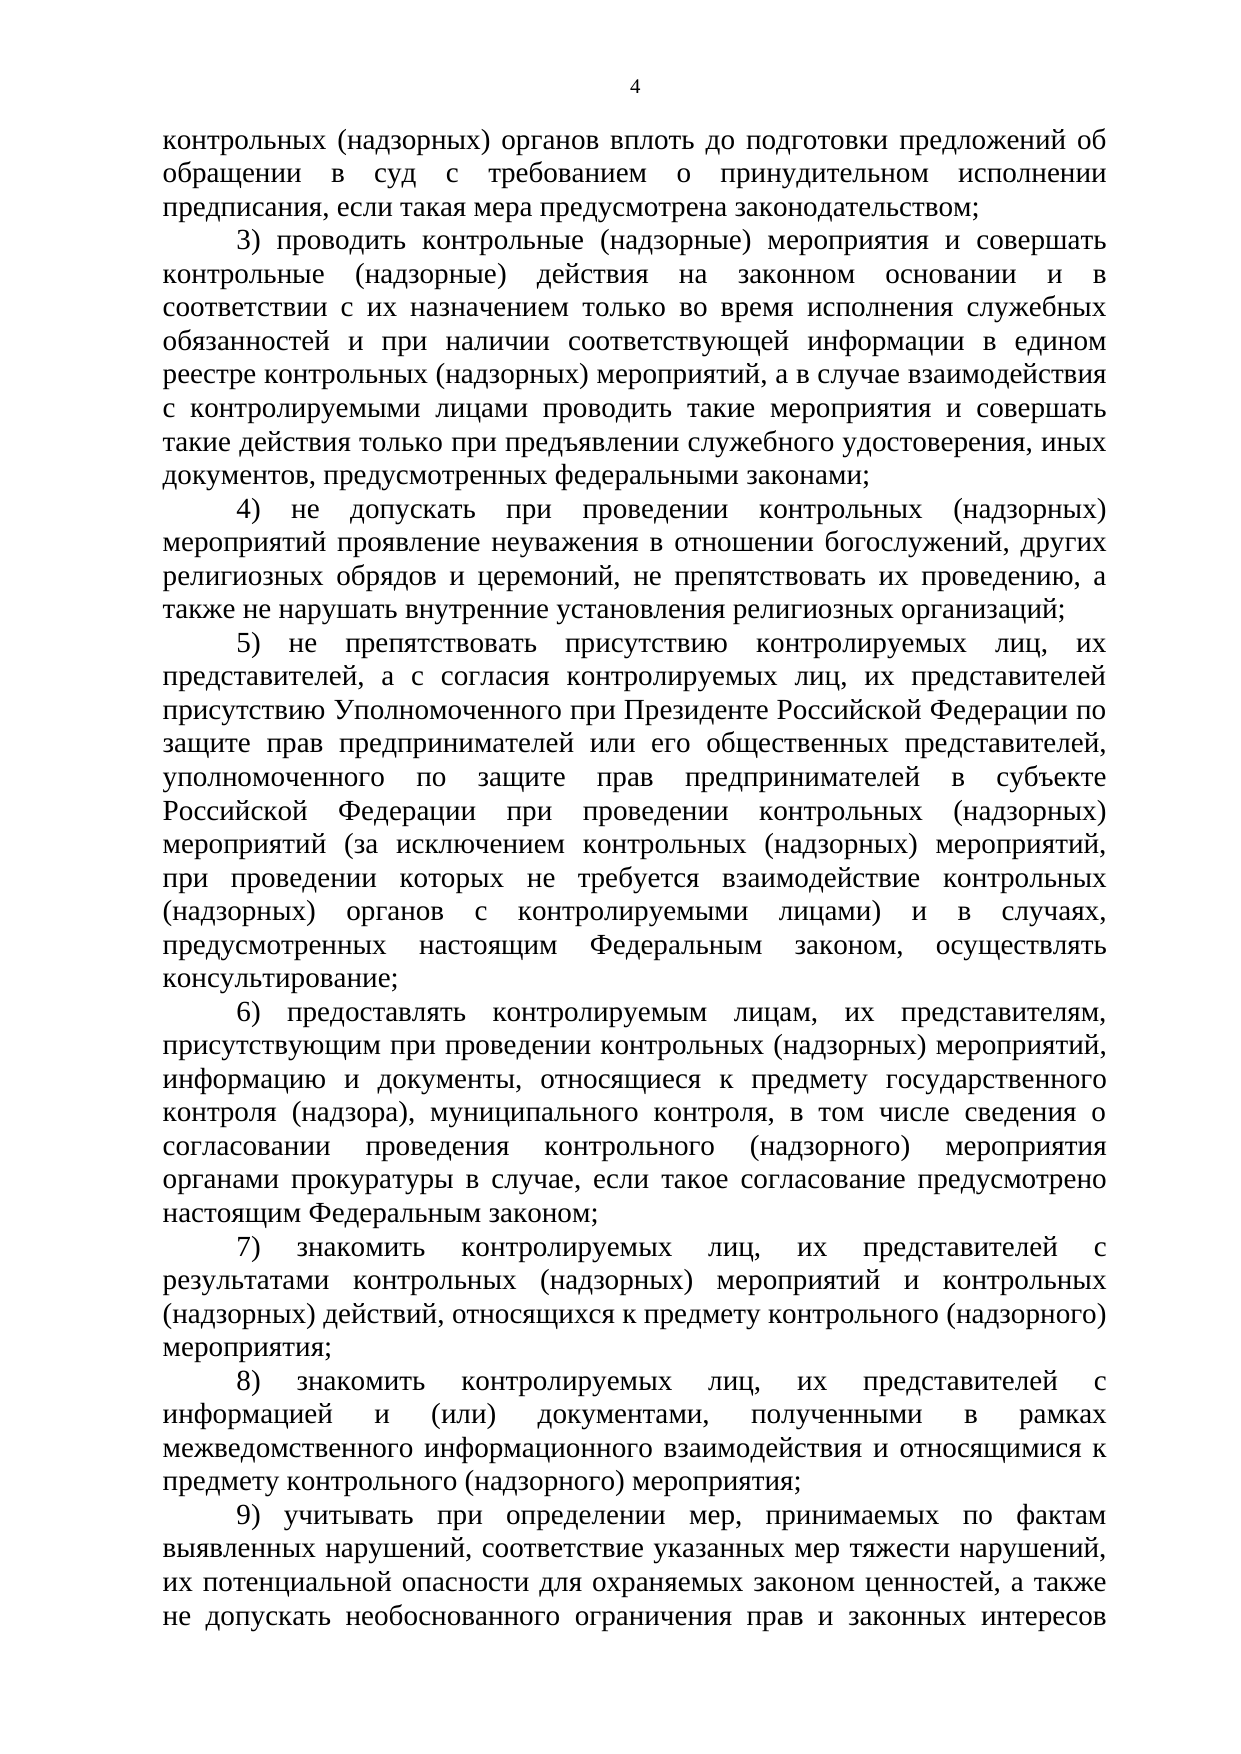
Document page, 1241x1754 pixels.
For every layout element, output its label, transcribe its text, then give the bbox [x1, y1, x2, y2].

text 8) знакомить контролируемых лиц, их представителей с информацией и (или) документами, полученными в рамках межведомственного информационного взаимодействия и относящимися к предмету контрольного (надзорного) мероприятия; [162, 1363, 1107, 1497]
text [162, 122, 1107, 222]
text 6) предоставлять контролируемым лицам, их представителям, присутствующим при проведении контрольных (надзорных) мероприятий, информацию и документы, относящиеся к предмету государственного контроля (надзора), муниципального контроля, в том числе сведения о согласовании проведения контрольного (надзорного) мероприятия органами прокуратуры в случае, если такое согласование предусмотрено настоящим Федеральным законом; [162, 994, 1107, 1229]
text 4) не допускать при проведении контрольных (надзорных) мероприятий проявление неуважения в отношении богослужений, других религиозных обрядов и церемоний, не препятствовать их проведению, а также не нарушать внутренние установления религиозных организаций; [162, 491, 1107, 625]
text 5) не препятствовать присутствию контролируемых лиц, их представителей, а с согласия контролируемых лиц, их представителей присутствию Уполномоченного при Президенте Российской Федерации по защите прав предпринимателей или его общественных представителей, уполномоченного по защите прав предпринимателей в субъекте Российской Федерации при проведении контрольных (надзорных) мероприятий (за исключением контрольных (надзорных) мероприятий, при проведении которых не требуется взаимодействие контрольных (надзорных) органов с контролируемыми лицами) и в случаях, предусмотренных настоящим Федеральным законом, осуществлять консультирование; [162, 625, 1107, 994]
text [162, 1497, 1107, 1631]
text 3) проводить контрольные (надзорные) мероприятия и совершать контрольные (надзорные) действия на законном основании и в соответствии с их назначением только во время исполнения служебных обязанностей и при наличии соответствующей информации в едином реестре контрольных (надзорных) мероприятий, а в случае взаимодействия с контролируемыми лицами проводить такие мероприятия и совершать такие действия только при предъявлении служебного удостоверения, иных документов, предусмотренных федеральными законами; [162, 222, 1107, 491]
text 7) знакомить контролируемых лиц, их представителей с результатами контрольных (надзорных) мероприятий и контрольных (надзорных) действий, относящихся к предмету контрольного (надзорного) мероприятия; [162, 1229, 1107, 1363]
